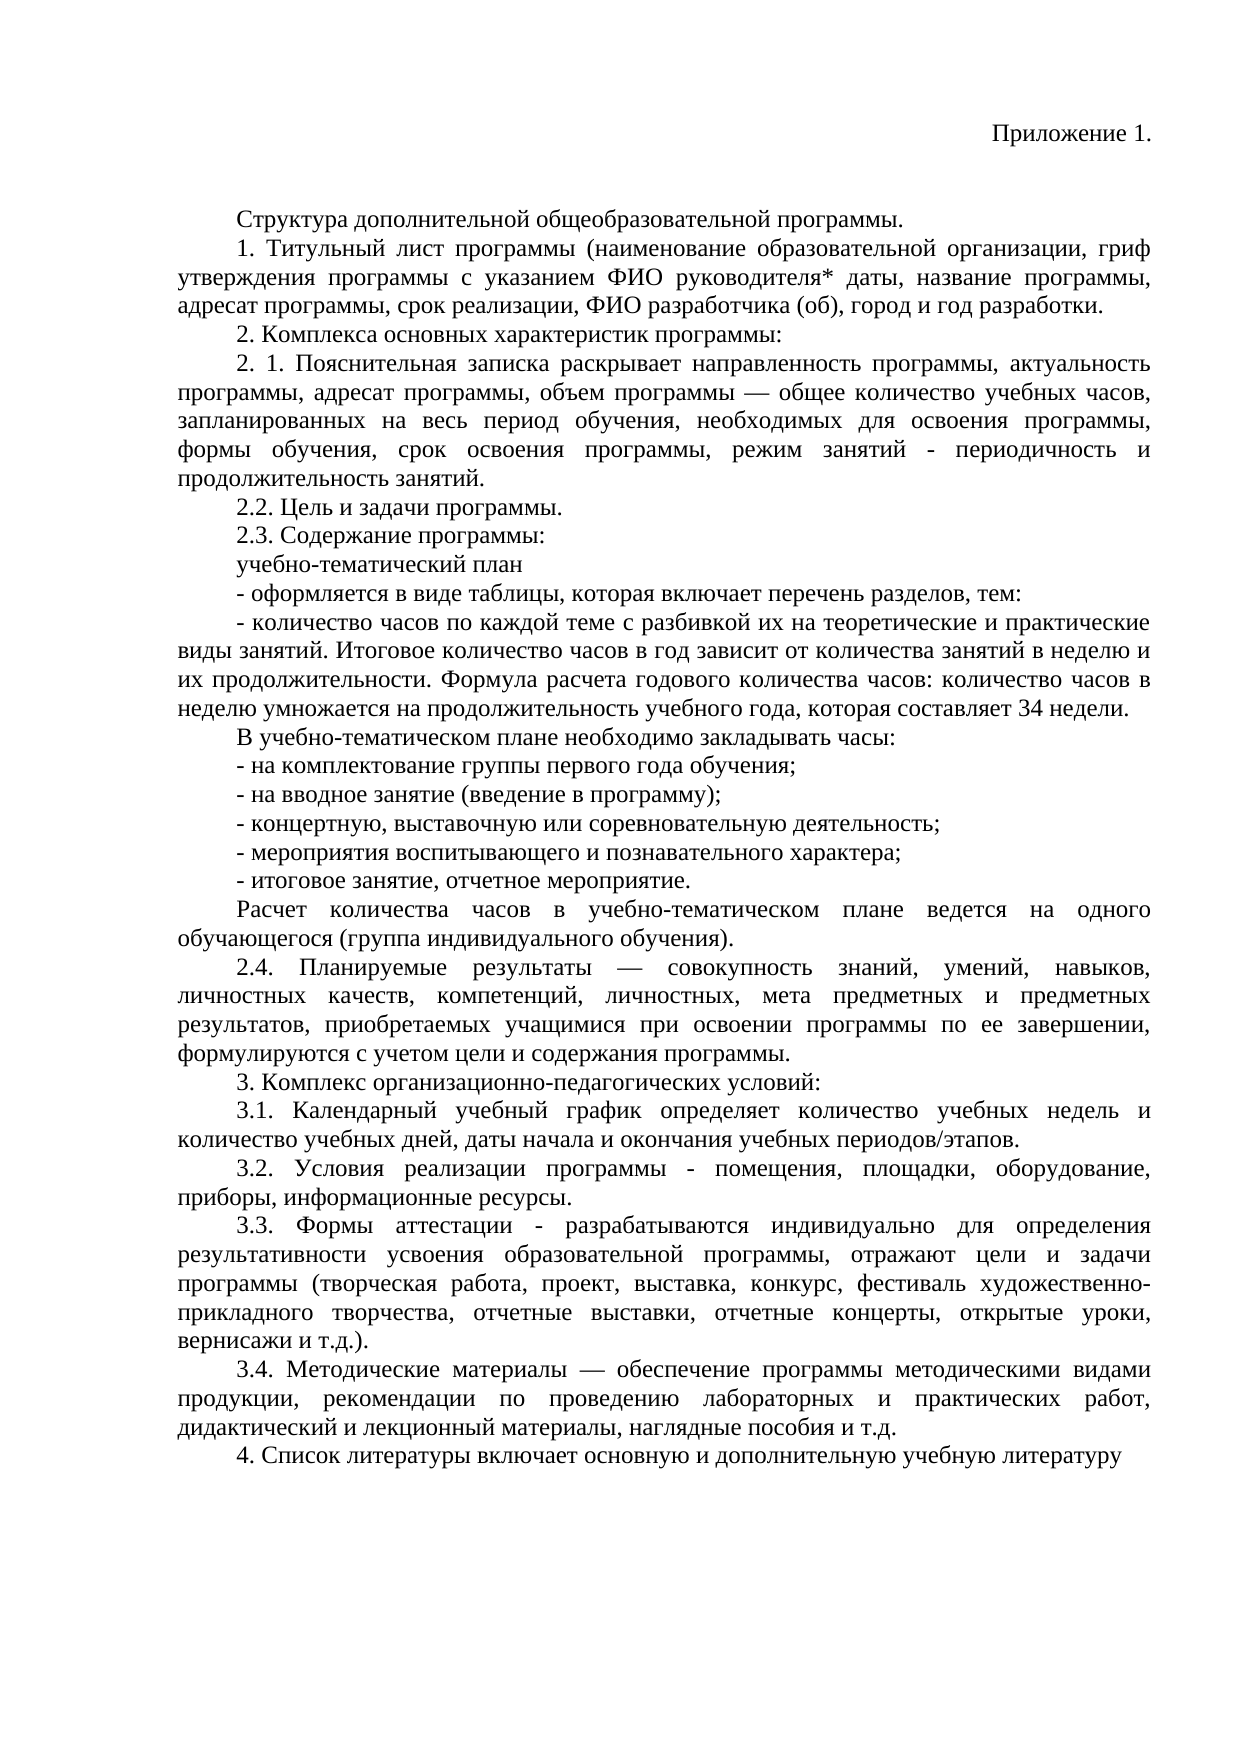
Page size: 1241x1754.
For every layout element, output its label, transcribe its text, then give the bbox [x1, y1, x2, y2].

text - на комплектование группы первого года обучения; [177, 751, 1152, 779]
text Структура дополнительной общеобразовательной программы. [177, 204, 1152, 233]
text - концертную, выставочную или соревновательную деятельность; [177, 808, 1152, 837]
text 2. Комплекса основных характеристик программы: [177, 319, 1152, 348]
text 2.3. Содержание программы: [177, 521, 1152, 549]
text - количество часов по каждой теме с разбивкой их на теоретические и практические виды занятий. Итоговое количество часов в год зависит от количества занятий в неделю и их продолжительности. Формула расчета годового количества часов: количество часов в неделю умножается на продолжительность учебного года, которая составляет 34 недели. [177, 607, 1152, 722]
text Расчет количества часов в учебно-тематическом плане ведется на одного обучающегося (группа индивидуального обучения). [177, 894, 1152, 952]
text 3.1. Календарный учебный график определяет количество учебных недель и количество учебных дней, даты начала и окончания учебных периодов/этапов. [177, 1096, 1152, 1153]
text - итоговое занятие, отчетное мероприятие. [177, 866, 1152, 894]
text - мероприятия воспитывающего и познавательного характера; [177, 837, 1152, 866]
text 1. Титульный лист программы (наименование образовательной организации, гриф утверждения программы с указанием ФИО руководителя* даты, название программы, адресат программы, срок реализации, ФИО разработчика (об), город и год разработки. [177, 233, 1152, 319]
text учебно-тематический план [177, 549, 1152, 578]
text 2. 1. Пояснительная записка раскрывает направленность программы, актуальность программы, адресат программы, объем программы — общее количество учебных часов, запланированных на весь период обучения, необходимых для освоения программы, формы обучения, срок освоения программы, режим занятий - периодичность и продолжительность занятий. [177, 348, 1152, 492]
text 2.4. Планируемые результаты — совокупность знаний, умений, навыков, личностных качеств, компетенций, личностных, мета предметных и предметных результатов, приобретаемых учащимися при освоении программы по ее завершении, формулируются с учетом цели и содержания программы. [177, 952, 1152, 1067]
text - оформляется в виде таблицы, которая включает перечень разделов, тем: [177, 578, 1152, 607]
text 2.2. Цель и задачи программы. [177, 492, 1152, 521]
text - на вводное занятие (введение в программу); [177, 779, 1152, 808]
text 3.2. Условия реализации программы - помещения, площадки, оборудование, приборы, информационные ресурсы. [177, 1153, 1152, 1211]
text 3.4. Методические материалы — обеспечение программы методическими видами продукции, рекомендации по проведению лабораторных и практических работ, дидактический и лекционный материалы, наглядные пособия и т.д. [177, 1354, 1152, 1441]
text В учебно-тематическом плане необходимо закладывать часы: [177, 722, 1152, 751]
text 4. Список литературы включает основную и дополнительную учебную литературу [177, 1441, 1152, 1469]
text Приложение 1. [177, 118, 1152, 147]
text 3. Комплекс организационно-педагогических условий: [177, 1067, 1152, 1096]
text 3.3. Формы аттестации - разрабатываются индивидуально для определения результативности усвоения образовательной программы, отражают цели и задачи программы (творческая работа, проект, выставка, конкурс, фестиваль художественно-прикладного творчества, отчетные выставки, отчетные концерты, открытые уроки, вернисажи и т.д.). [177, 1211, 1152, 1354]
